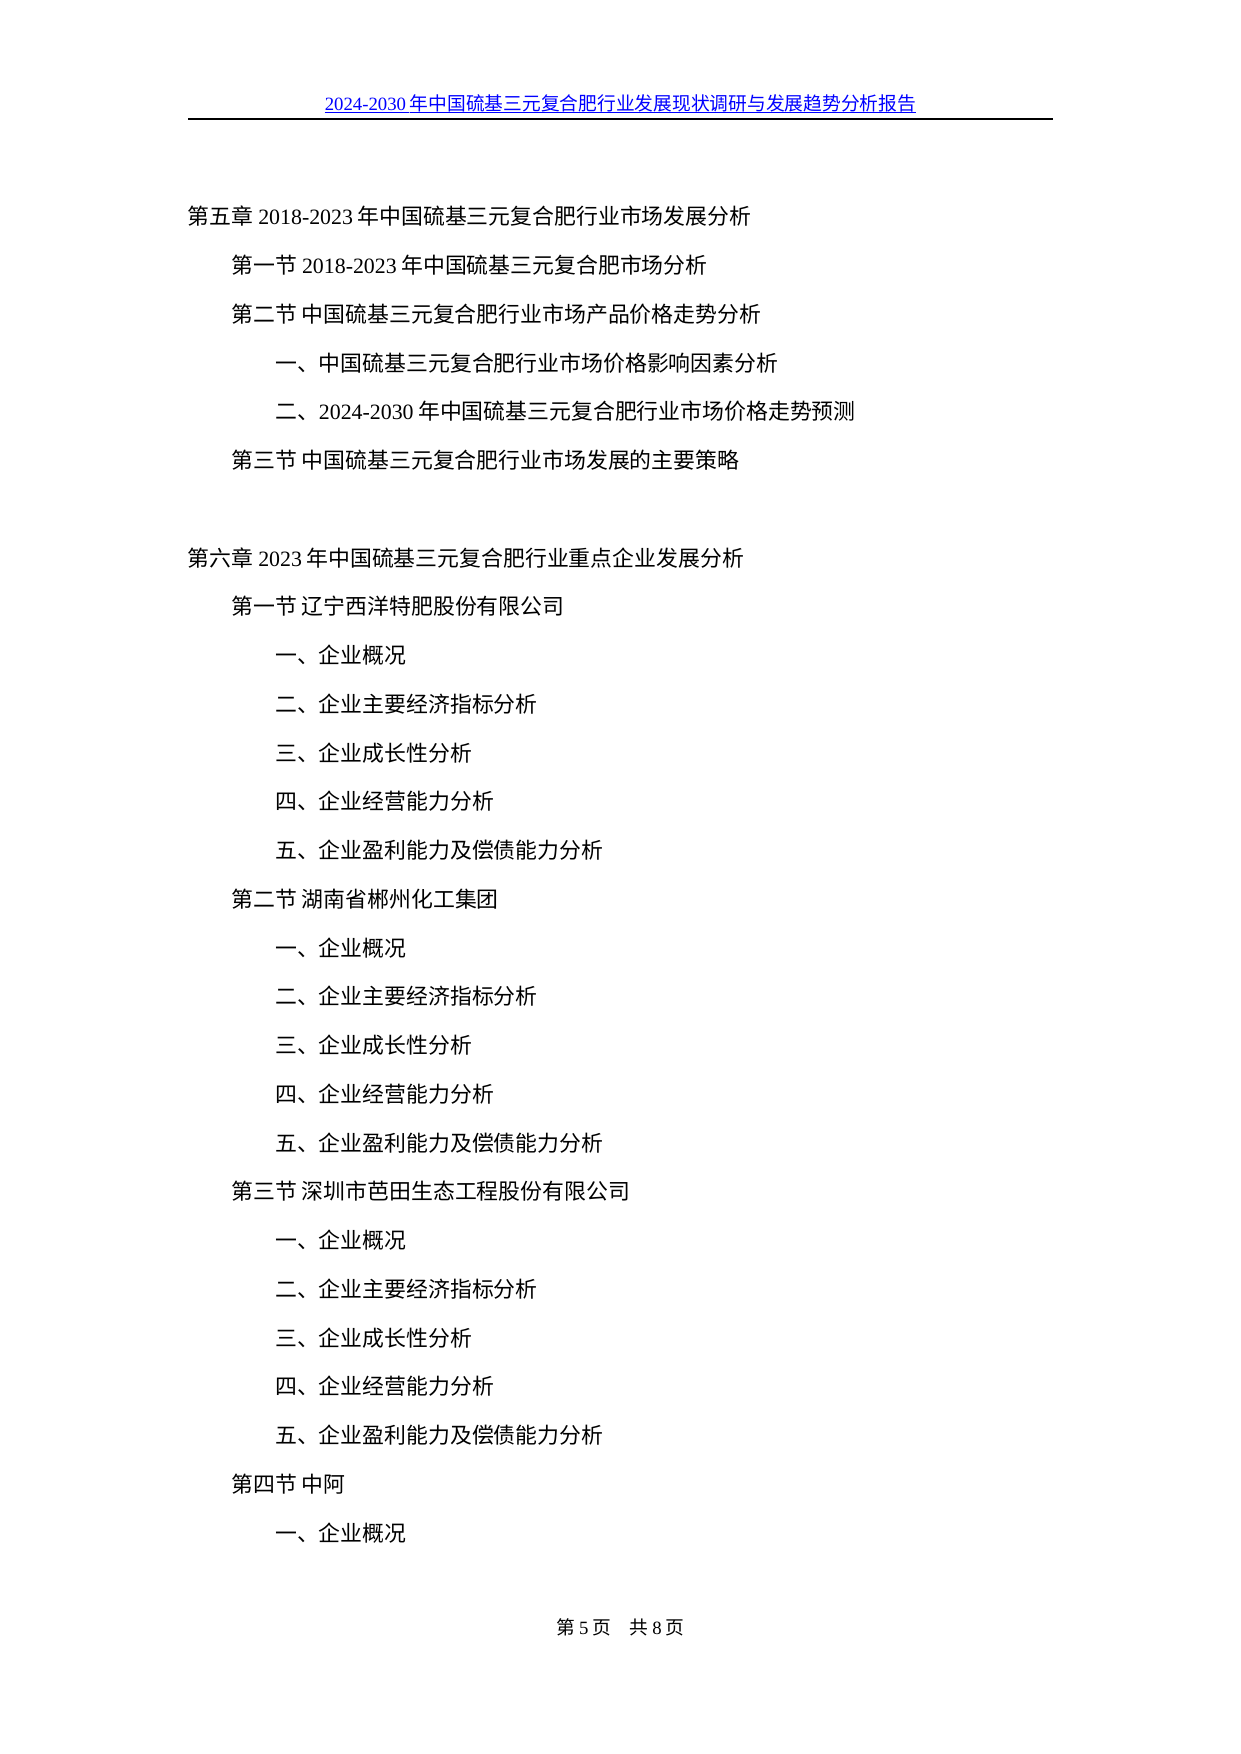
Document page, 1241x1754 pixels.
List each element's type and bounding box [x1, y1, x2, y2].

text [187, 150, 1053, 1548]
